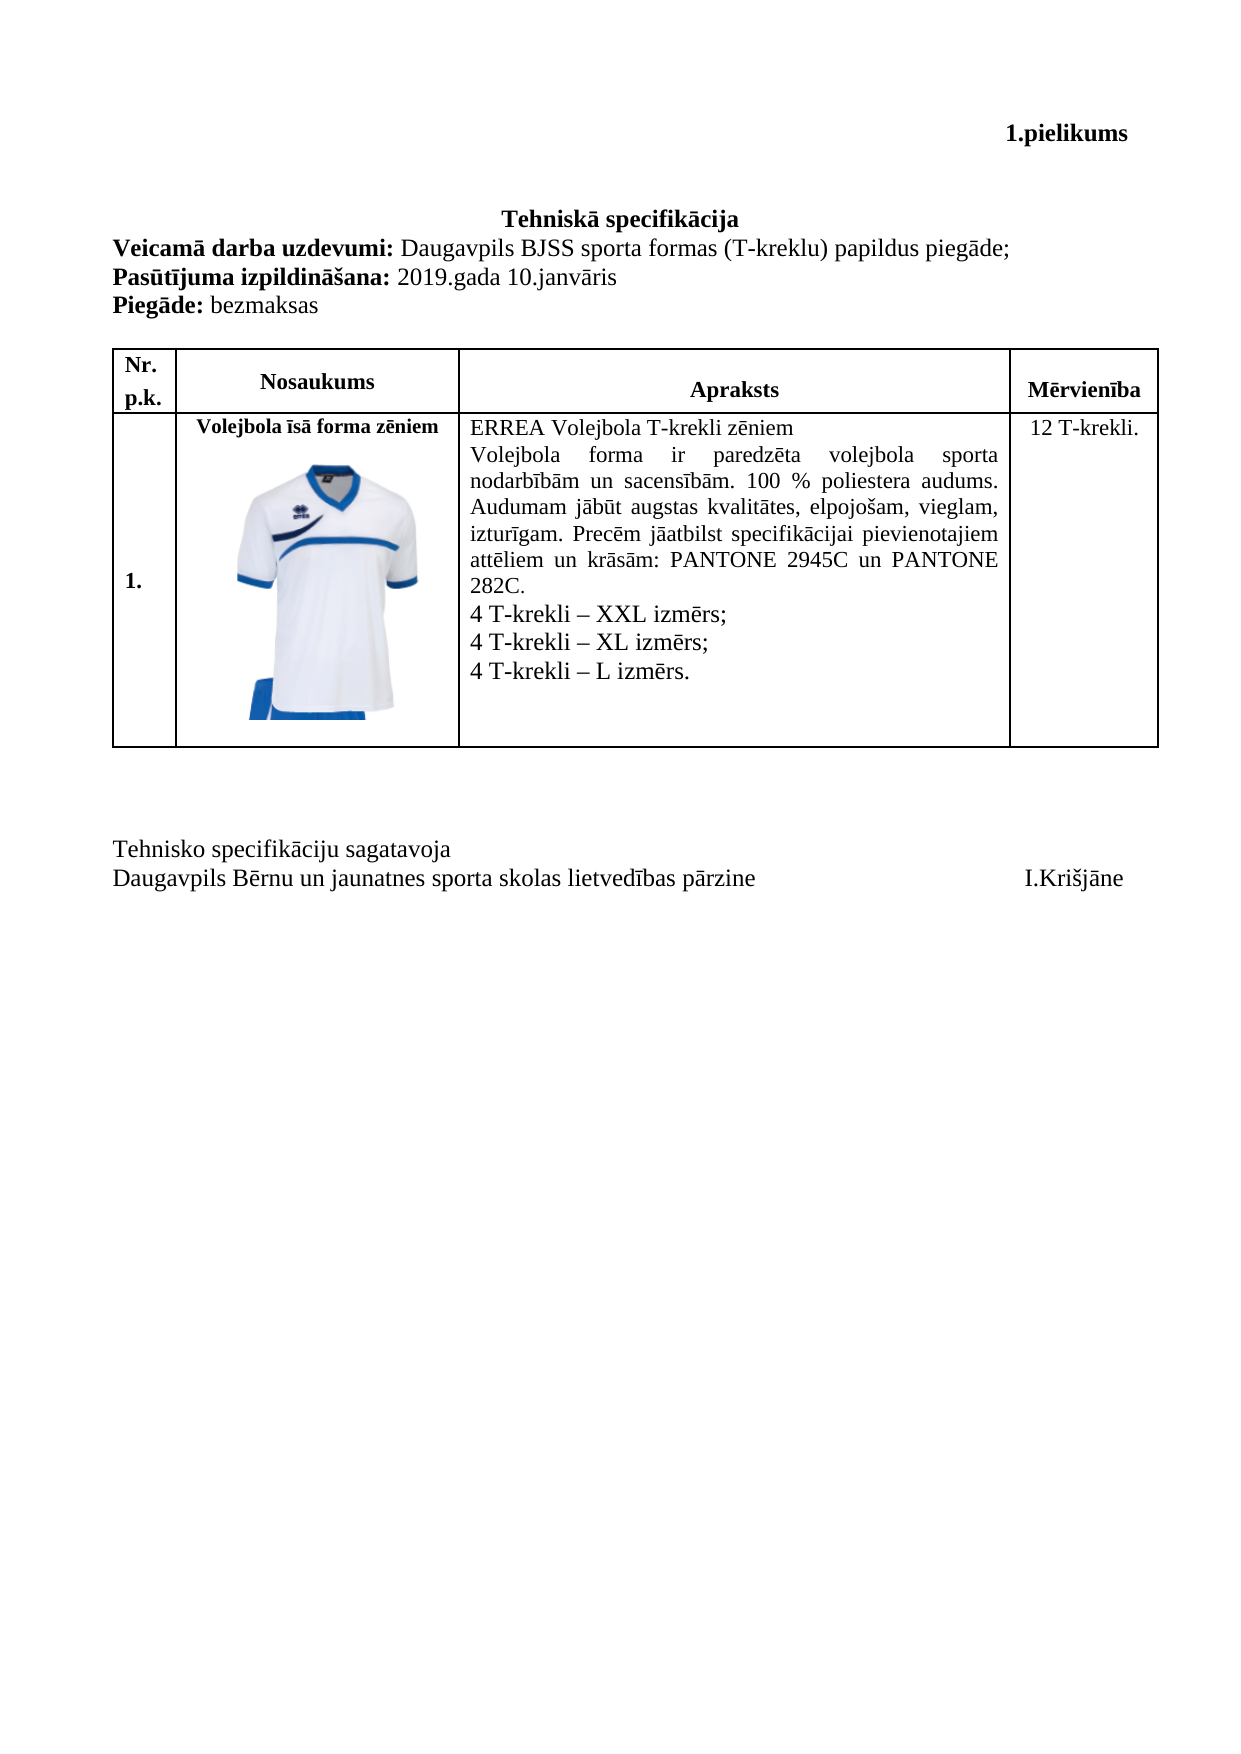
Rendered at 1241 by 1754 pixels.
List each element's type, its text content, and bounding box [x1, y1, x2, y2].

table_header Apraksts [460, 350, 1009, 412]
table_header Mērvienība [1011, 350, 1157, 412]
text Tehnisko specifikāciju sagatavoja [112, 834, 1128, 863]
text Daugavpils Bērnu un jaunatnes sporta skolas lietvedības pārzine I.Krišjāne [112, 863, 1128, 892]
text Veicamā darba uzdevumi: Daugavpils BJSS sporta formas (T-kreklu) papildus piegāde; [112, 233, 1128, 262]
table_cell p.k. [114, 379, 175, 412]
table_cell 12 T-krekli. [1011, 414, 1157, 746]
picture [237, 464, 427, 720]
table_cell Volejbola īsā forma zēniem [177, 414, 458, 746]
table_cell 1. [114, 414, 175, 746]
list 1.pielikums [187, 118, 1128, 147]
table_header Nr. [114, 350, 175, 379]
table_header Nosaukums [177, 350, 458, 412]
text Pasūtījuma izpildināšana: 2019.gada 10.janvāris [112, 262, 1128, 291]
text Tehniskā specifikācija [112, 204, 1128, 233]
table_cell ERREA Volejbola T-krekli zēniem Volejbola forma ir paredzēta volejbola sporta nodarbībām un sacensībām. 100 % poliestera audums. Audumam jābūt augstas kvalitātes, elpojošam, vieglam, izturīgam. Precēm jāatbilst specifikācijai pievienotajiem attēliem un krāsām: PANTONE 2945C un PANTONE 282C. 4 T-krekli – XXL izmērs; 4 T-krekli – XL izmērs; 4 T-krekli – L izmērs. [460, 414, 1009, 746]
text Piegāde: bezmaksas [112, 291, 1128, 319]
